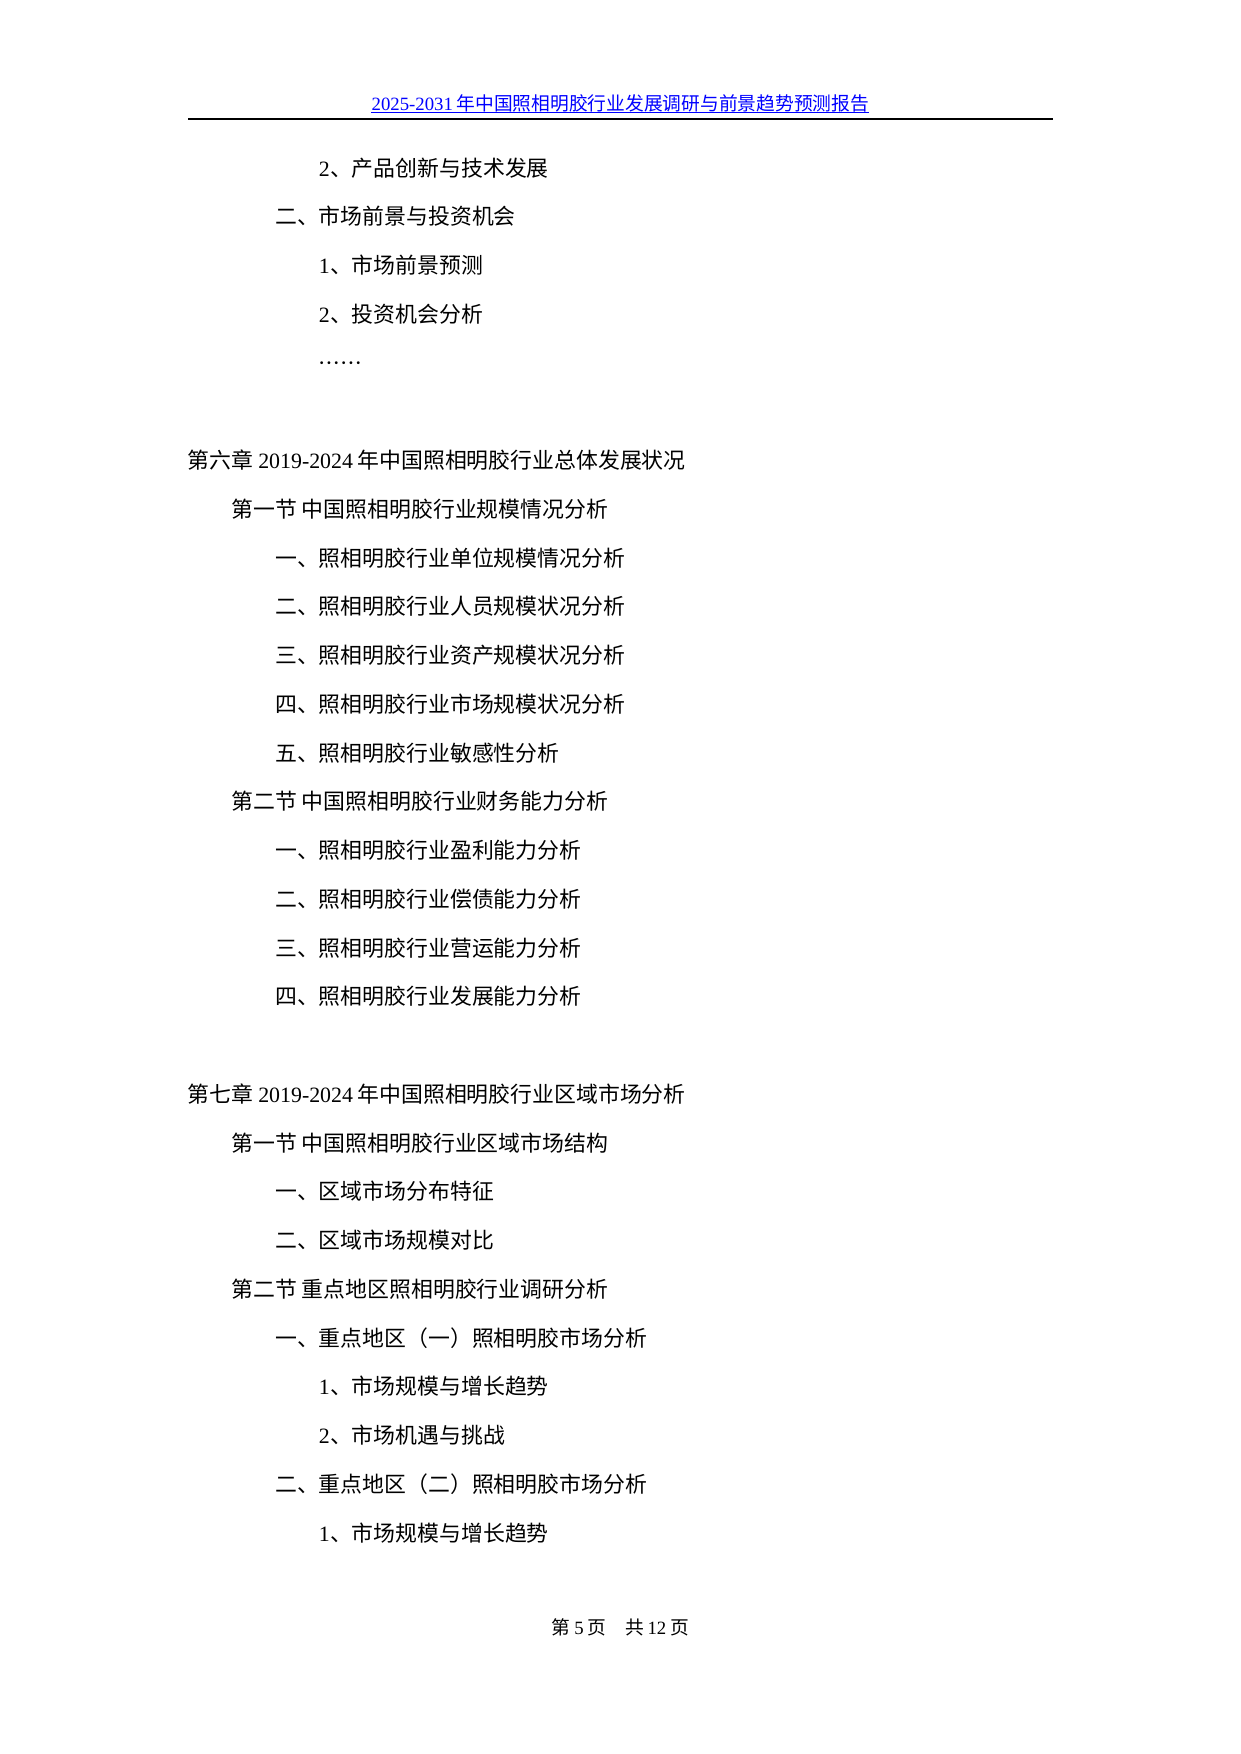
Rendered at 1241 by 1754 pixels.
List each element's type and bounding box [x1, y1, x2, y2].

text [187, 150, 1053, 1548]
